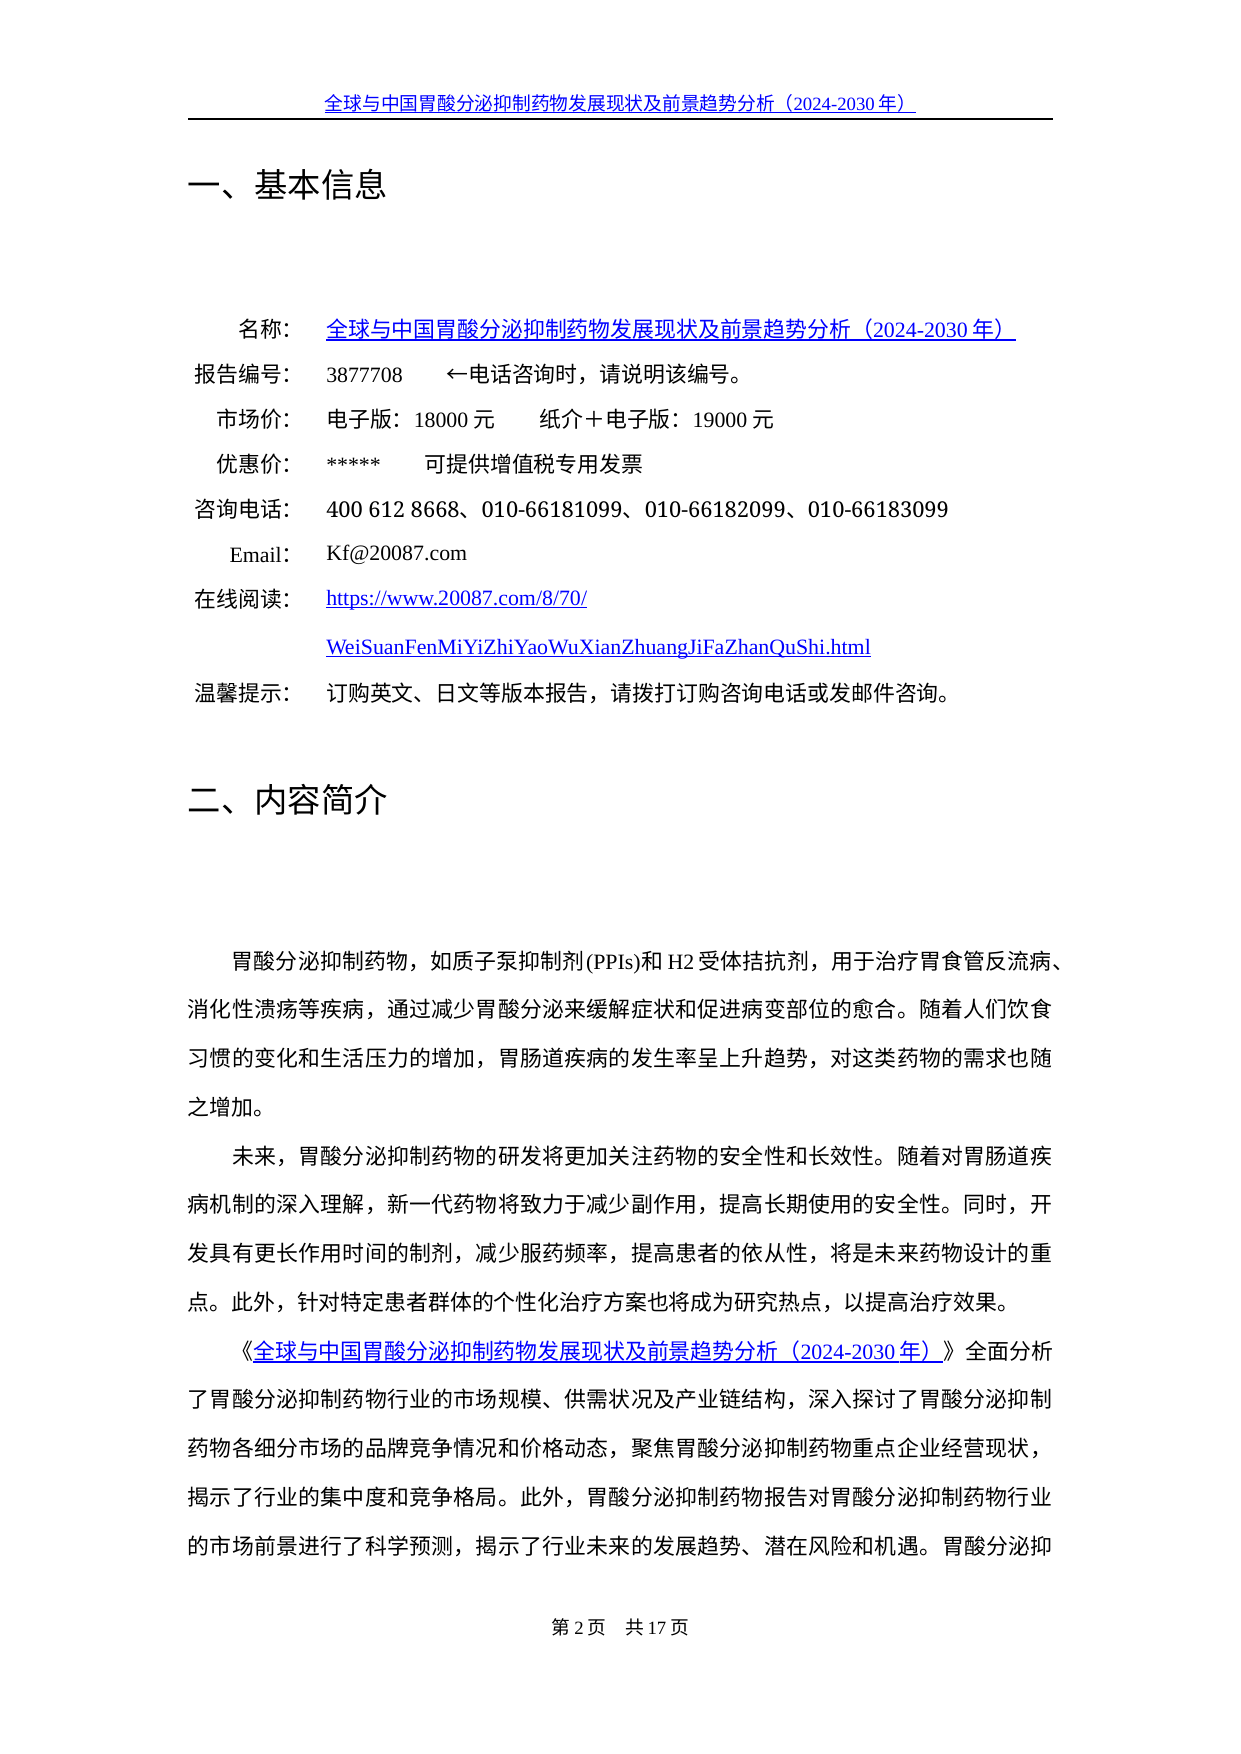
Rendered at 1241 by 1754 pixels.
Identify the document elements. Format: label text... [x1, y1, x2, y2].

table_cell Email： [167, 537, 315, 582]
table_cell Kf@20087.com [315, 537, 1073, 582]
table_cell [315, 582, 1073, 675]
table_cell 市场价： [167, 402, 315, 447]
title 二、内容简介 [187, 766, 1053, 831]
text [187, 943, 1053, 1561]
table_cell 温馨提示： [167, 675, 315, 720]
table_header 全球与中国胃酸分泌抑制药物发展现状及前景趋势分析（2024-2030年） [315, 312, 1073, 357]
table_cell 报告编号： [167, 357, 315, 402]
table_cell 电子版：18000 元 纸介＋电子版：19000 元 [315, 402, 1073, 447]
table_cell 咨询电话： [167, 492, 315, 537]
table_cell 订购英文、日文等版本报告，请拨打订购咨询电话或发邮件咨询。 [315, 675, 1073, 720]
table_cell 3877708 ←电话咨询时，请说明该编号。 [315, 357, 1073, 402]
table_cell 在线阅读： [167, 582, 315, 675]
table_header 名称： [167, 312, 315, 357]
table_cell 优惠价： [167, 447, 315, 492]
table_cell 400 612 8668、010-66181099、010-66182099、010-66183099 [315, 492, 1073, 537]
table_cell ***** 可提供增值税专用发票 [315, 447, 1073, 492]
title 一、基本信息 [187, 150, 1053, 215]
